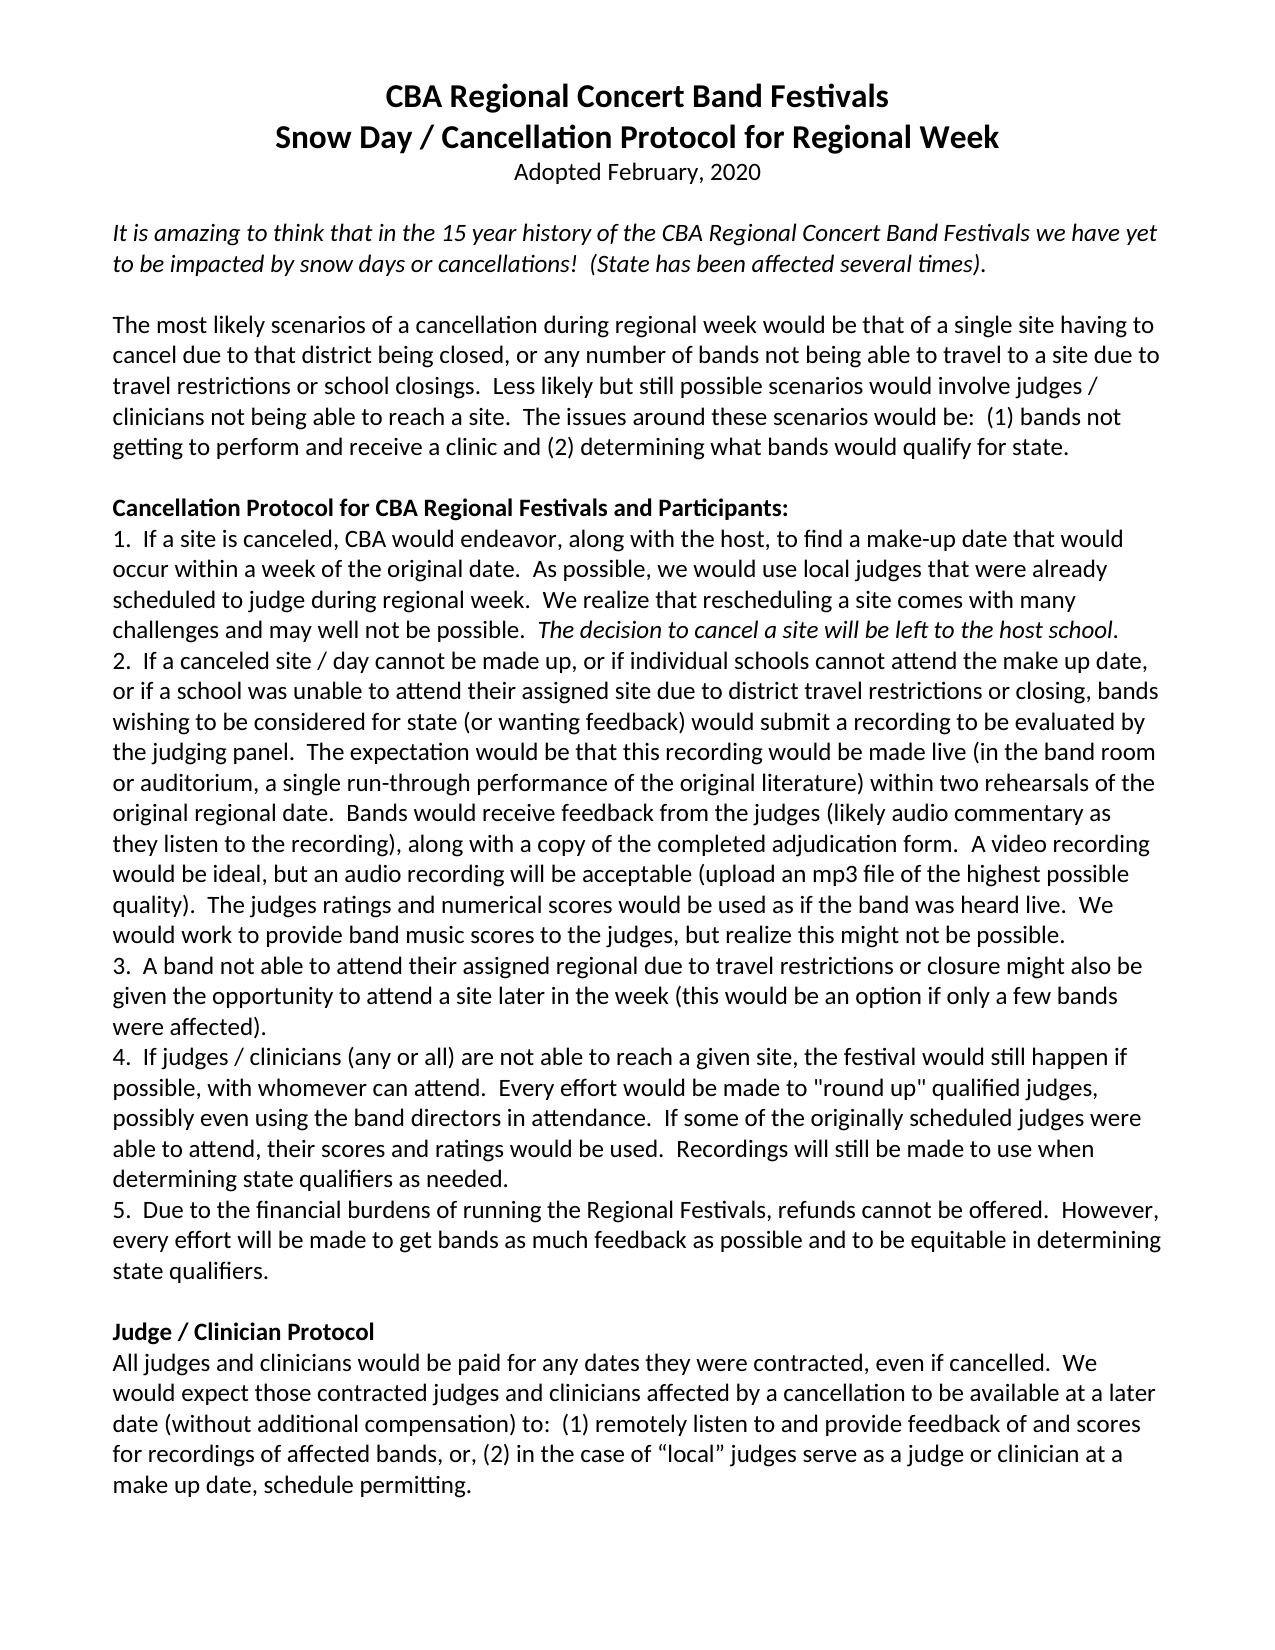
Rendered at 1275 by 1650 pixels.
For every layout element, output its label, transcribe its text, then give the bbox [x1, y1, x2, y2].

text The most likely scenarios of a cancellation during regional week would be that of a single site having to cancel due to that district being closed, or any number of bands not being able to travel to a site due to travel restrictions or school closings. Less likely but still possible scenarios would involve judges / clinicians not being able to reach a site. The issues around these scenarios would be: (1) bands not getting to perform and receive a clinic and (2) determining what bands would qualify for state. [112, 309, 1162, 462]
text 3. A band not able to attend their assigned regional due to travel restrictions or closure might also be given the opportunity to attend a site later in the week (this would be an option if only a few bands were affected). [112, 950, 1162, 1042]
text CBA Regional Concert Band Festivals [112, 75, 1162, 116]
text It is amazing to think that in the 15 year history of the CBA Regional Concert Band Festivals we have yet to be impacted by snow days or cancellations! (State has been affected several times). [112, 217, 1162, 278]
text 1. If a site is canceled, CBA would endeavor, along with the host, to find a make-up date that would occur within a week of the original date. As possible, we would use local judges that were already scheduled to judge during regional week. We realize that rescheduling a site comes with many challenges and may well not be possible. The decision to cancel a site will be left to the host school. [112, 523, 1162, 645]
text 4. If judges / clinicians (any or all) are not able to reach a given site, the festival would still happen if possible, with whomever can attend. Every effort would be made to "round up" qualified judges, possibly even using the band directors in attendance. If some of the originally scheduled judges were able to attend, their scores and ratings would be used. Recordings will still be made to use when determining state qualifiers as needed. [112, 1042, 1162, 1194]
text Snow Day / Cancellation Protocol for Regional Week [112, 116, 1162, 156]
text All judges and clinicians would be paid for any dates they were contracted, even if cancelled. We would expect those contracted judges and clinicians affected by a cancellation to be available at a later date (without additional compensation) to: (1) remotely listen to and provide feedback of and scores for recordings of affected bands, or, (2) in the case of “local” judges serve as a judge or clinician at a make up date, schedule permitting. [112, 1347, 1162, 1499]
text 2. If a canceled site / day cannot be made up, or if individual schools cannot attend the make up date, or if a school was unable to attend their assigned site due to district travel restrictions or closing, bands wishing to be considered for state (or wanting feedback) would submit a recording to be evaluated by the judging panel. The expectation would be that this recording would be made live (in the band room or auditorium, a single run-through performance of the original literature) within two rehearsals of the original regional date. Bands would receive feedback from the judges (likely audio commentary as they listen to the recording), along with a copy of the completed adjudication form. A video recording would be ideal, but an audio recording will be acceptable (upload an mp3 file of the highest possible quality). The judges ratings and numerical scores would be used as if the band was heard live. We would work to provide band music scores to the judges, but realize this might not be possible. [112, 645, 1162, 950]
text 5. Due to the financial burdens of running the Regional Festivals, refunds cannot be offered. However, every effort will be made to get bands as much feedback as possible and to be equitable in determining state qualifiers. [112, 1194, 1162, 1286]
text Adopted February, 2020 [112, 156, 1162, 187]
text Judge / Clinician Protocol [112, 1316, 1162, 1347]
text Cancellation Protocol for CBA Regional Festivals and Participants: [112, 492, 1162, 523]
